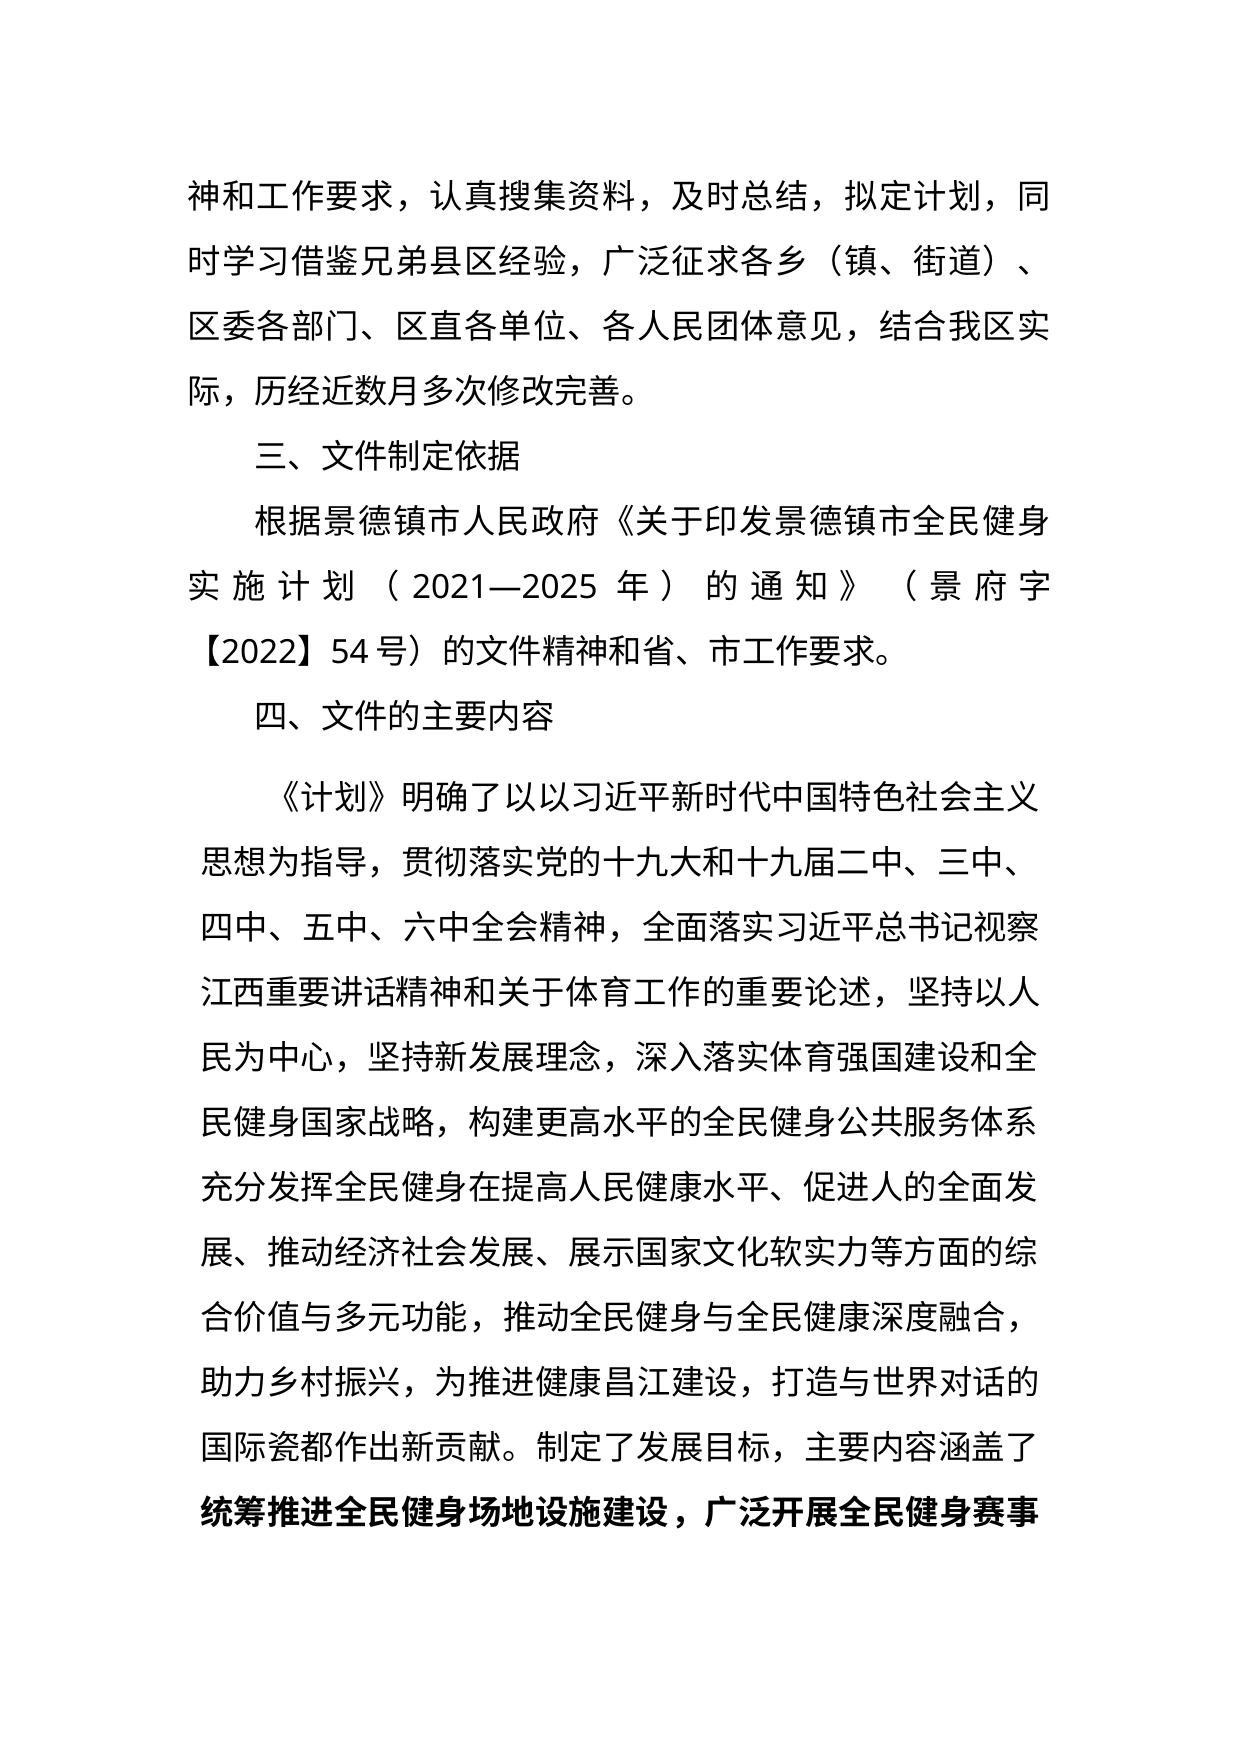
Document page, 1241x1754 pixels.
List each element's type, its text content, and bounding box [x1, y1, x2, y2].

text 三、文件制定依据 [187, 422, 1053, 487]
text 根据景德镇市人民政府《关于印发景德镇市全民健身实施计划（2021—2025年）的通知》（景府字【2022】54号）的文件精神和省、市工作要求。 [187, 487, 1053, 682]
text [187, 162, 1053, 422]
text 四、文件的主要内容 [187, 682, 1053, 747]
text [200, 762, 1040, 1542]
